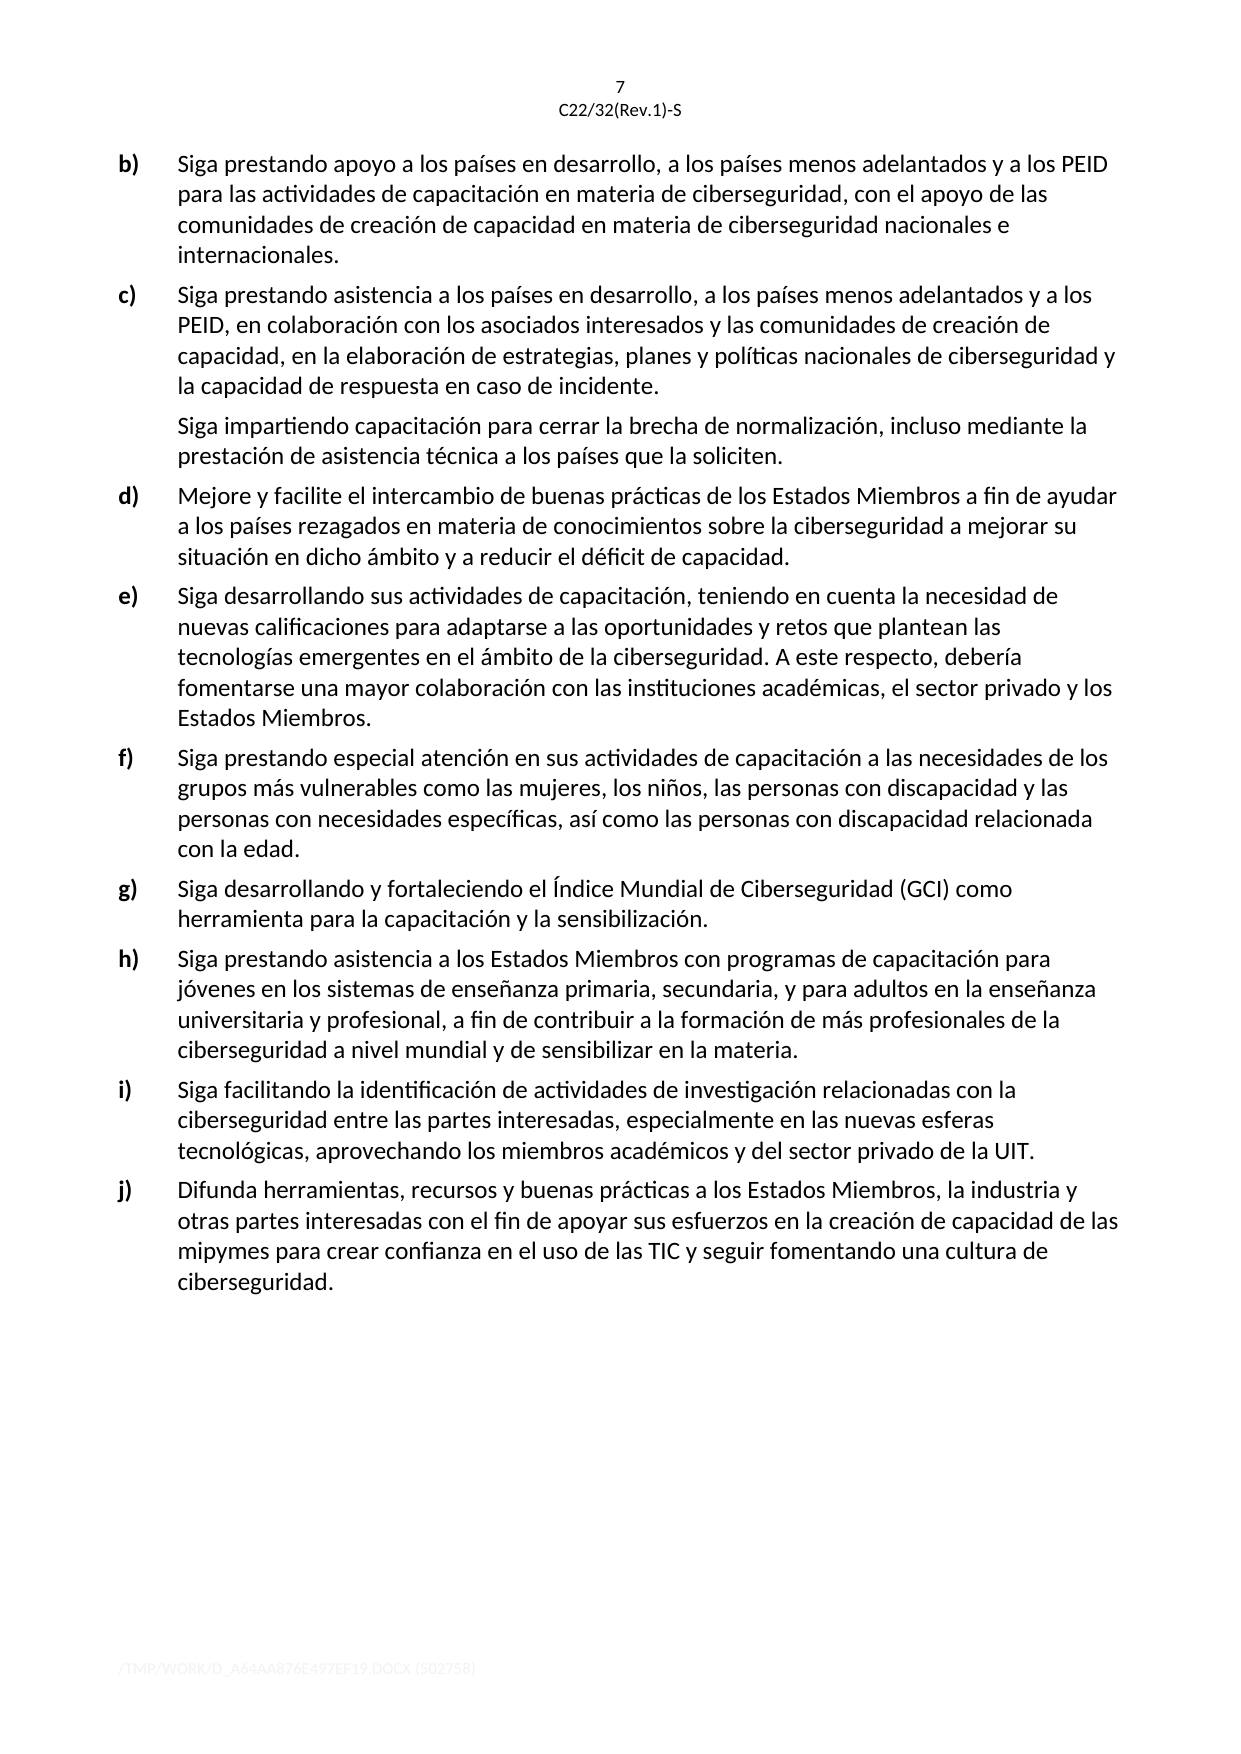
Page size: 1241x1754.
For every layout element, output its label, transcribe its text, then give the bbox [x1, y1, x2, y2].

text f) Siga prestando especial atención en sus actividades de capacitación a las necesidades de los grupos más vulnerables como las mujeres, los niños, las personas con discapacidad y las personas con necesidades específicas, así como las personas con discapacidad relacionada con la edad. [118, 742, 1122, 864]
text j) Difunda herramientas, recursos y buenas prácticas a los Estados Miembros, la industria y otras partes interesadas con el fin de apoyar sus esfuerzos en la creación de capacidad de las mipymes para crear confianza en el uso de las TIC y seguir fomentando una cultura de ciberseguridad. [118, 1174, 1122, 1297]
text h) Siga prestando asistencia a los Estados Miembros con programas de capacitación para jóvenes en los sistemas de enseñanza primaria, secundaria, y para adultos en la enseñanza universitaria y profesional, a fin de contribuir a la formación de más profesionales de la ciberseguridad a nivel mundial y de sensibilizar en la materia. [118, 943, 1122, 1065]
text b) Siga prestando apoyo a los países en desarrollo, a los países menos adelantados y a los PEID para las actividades de capacitación en materia de ciberseguridad, con el apoyo de las comunidades de creación de capacidad en materia de ciberseguridad nacionales e internacionales. [118, 148, 1122, 270]
text Siga impartiendo capacitación para cerrar la brecha de normalización, incluso mediante la prestación de asistencia técnica a los países que la soliciten. [118, 410, 1122, 471]
text i) Siga facilitando la identificación de actividades de investigación relacionadas con la ciberseguridad entre las partes interesadas, especialmente en las nuevas esferas tecnológicas, aprovechando los miembros académicos y del sector privado de la UIT. [118, 1074, 1122, 1166]
text g) Siga desarrollando y fortaleciendo el Índice Mundial de Ciberseguridad (GCI) como herramienta para la capacitación y la sensibilización. [118, 873, 1122, 934]
text c) Siga prestando asistencia a los países en desarrollo, a los países menos adelantados y a los PEID, en colaboración con los asociados interesados y las comunidades de creación de capacidad, en la elaboración de estrategias, planes y políticas nacionales de ciberseguridad y la capacidad de respuesta en caso de incidente. [118, 279, 1122, 401]
text e) Siga desarrollando sus actividades de capacitación, teniendo en cuenta la necesidad de nuevas calificaciones para adaptarse a las oportunidades y retos que plantean las tecnologías emergentes en el ámbito de la ciberseguridad. A este respecto, debería fomentarse una mayor colaboración con las instituciones académicas, el sector privado y los Estados Miembros. [118, 580, 1122, 733]
text d) Mejore y facilite el intercambio de buenas prácticas de los Estados Miembros a fin de ayudar a los países rezagados en materia de conocimientos sobre la ciberseguridad a mejorar su situación en dicho ámbito y a reducir el déficit de capacidad. [118, 480, 1122, 571]
